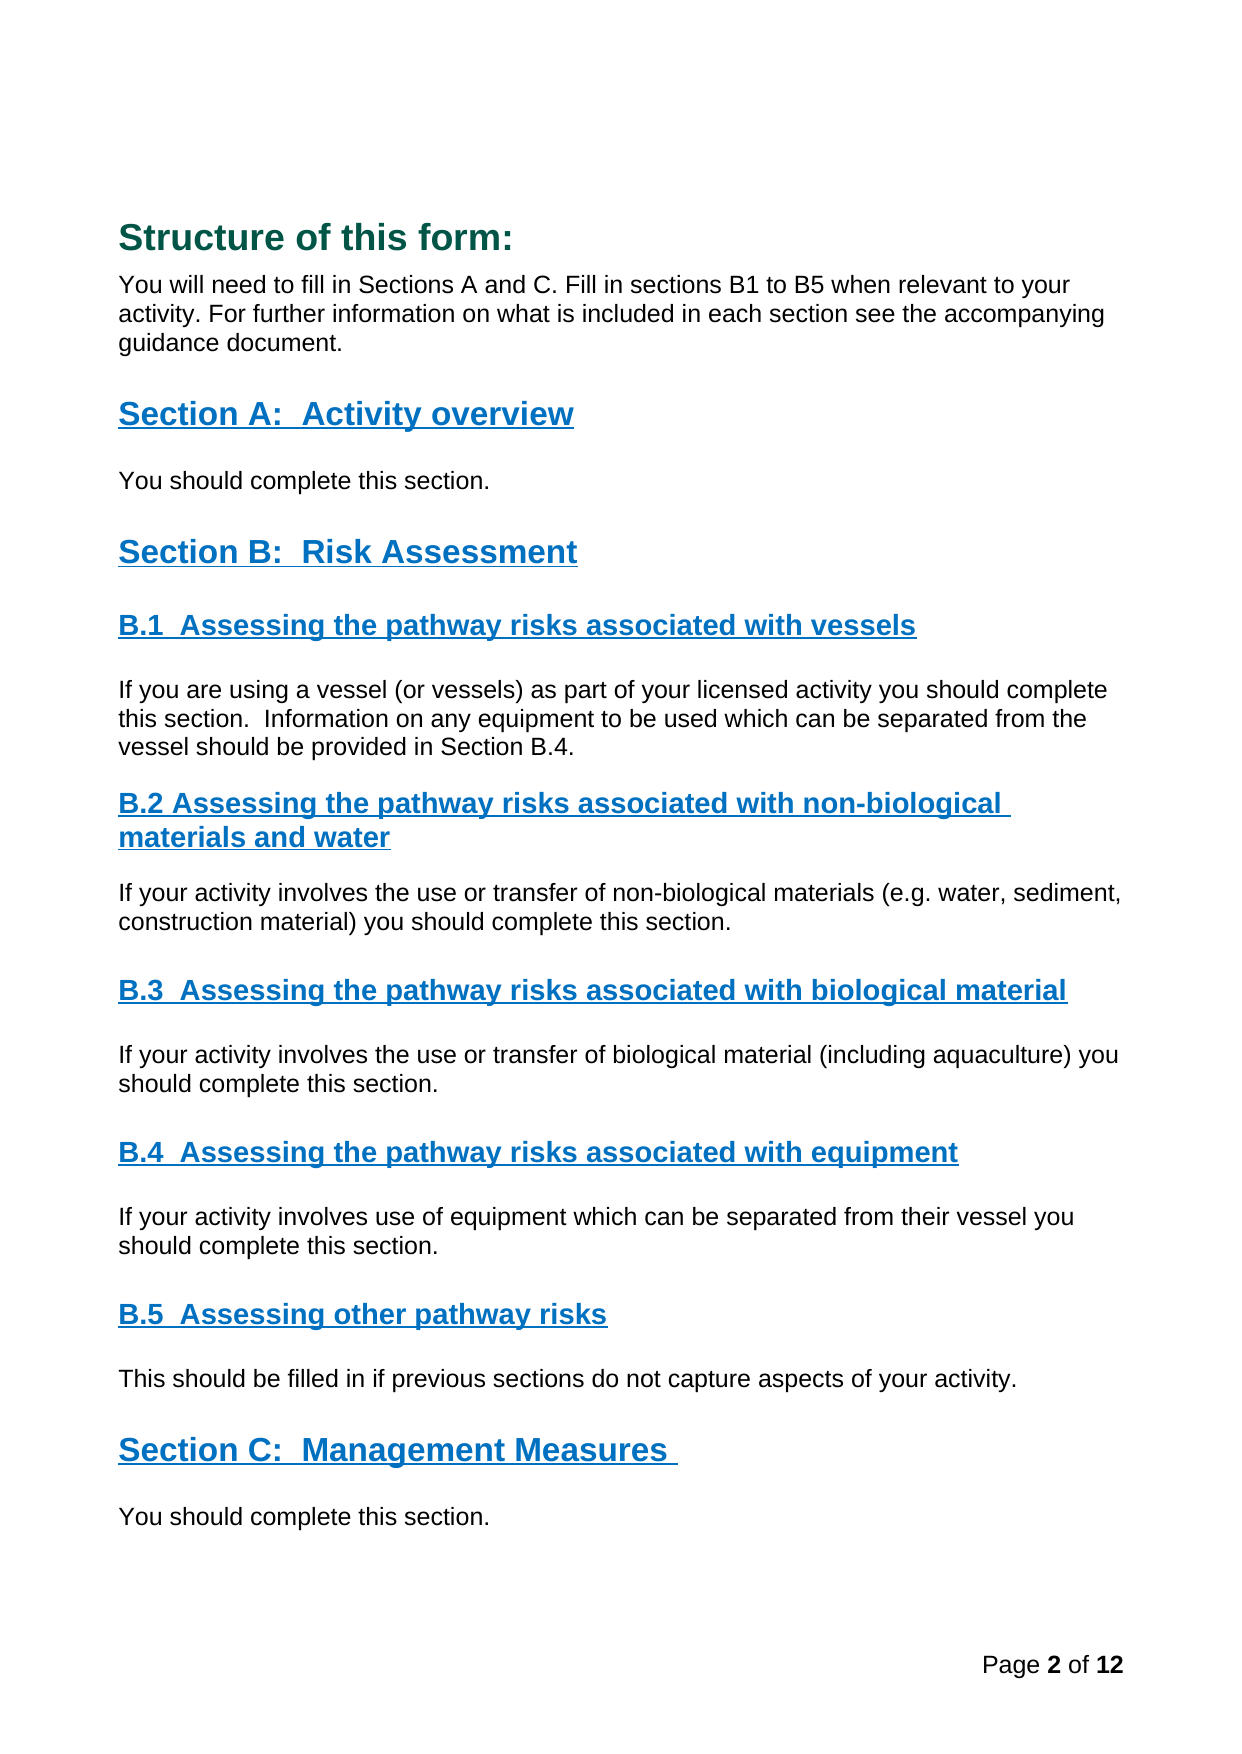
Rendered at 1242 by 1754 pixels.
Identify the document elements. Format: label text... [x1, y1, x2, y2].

subtitle Section B: Risk Assessment [118, 532, 1123, 571]
text If your activity involves the use or transfer of non-biological materials (e.g. water, sediment, construction material) you should complete this section. [118, 878, 1123, 936]
text You will need to fill in Sections A and C. Fill in sections B1 to B5 when relevant to your activity. For further information on what is included in each section see the accompanying guidance document. [118, 270, 1123, 357]
text If you are using a vessel (or vessels) as part of your licensed activity you should complete this section. Information on any equipment to be used which can be separated from the vessel should be provided in Section B.4. [118, 675, 1123, 761]
subtitle B.4 Assessing the pathway risks associated with equipment [118, 1135, 1123, 1169]
text If your activity involves use of equipment which can be separated from their vessel you should complete this section. [118, 1202, 1123, 1259]
subtitle Section C: Management Measures [118, 1430, 1123, 1468]
subtitle B.5 Assessing other pathway risks [118, 1297, 1123, 1331]
subtitle Section A: Activity overview [118, 394, 1123, 432]
text B.2 Assessing the pathway risks associated with non-biological materials and water [118, 786, 1123, 853]
subtitle Structure of this form: [118, 215, 1123, 258]
text You should complete this section. [118, 1502, 1123, 1531]
text This should be filled in if previous sections do not capture aspects of your activity. [118, 1364, 1123, 1393]
subtitle B.1 Assessing the pathway risks associated with vessels [118, 608, 1123, 642]
text You should complete this section. [118, 466, 1123, 494]
text If your activity involves the use or transfer of biological material (including aquaculture) you should complete this section. [118, 1040, 1123, 1098]
subtitle B.3 Assessing the pathway risks associated with biological material [118, 973, 1123, 1007]
